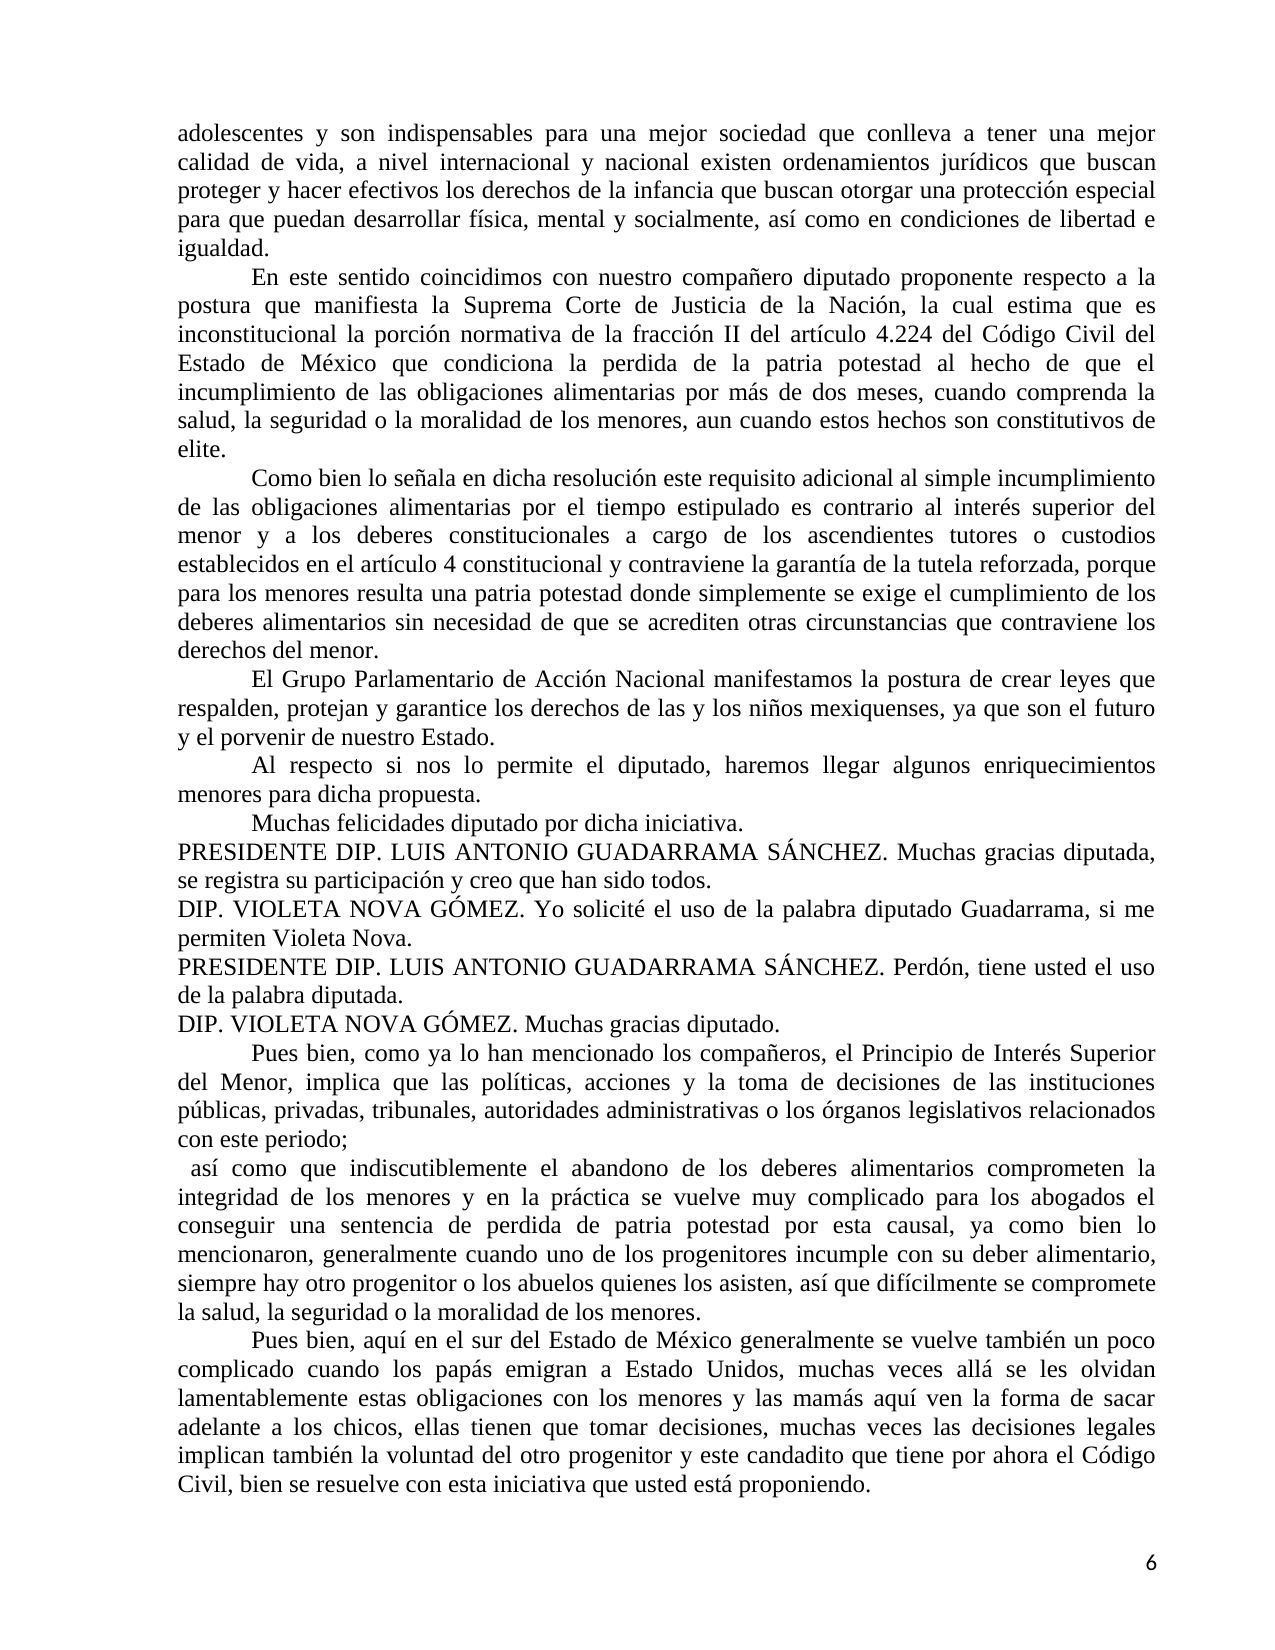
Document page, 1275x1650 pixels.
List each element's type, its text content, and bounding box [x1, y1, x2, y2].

text Como bien lo señala en dicha resolución este requisito adicional al simple incumplimiento de las obligaciones alimentarias por el tiempo estipulado es contrario al interés superior del menor y a los deberes constitucionales a cargo de los ascendientes tutores o custodios establecidos en el artículo 4 constitucional y contraviene la garantía de la tutela reforzada, porque para los menores resulta una patria potestad donde simplemente se exige el cumplimiento de los deberes alimentarios sin necesidad de que se acrediten otras circunstancias que contraviene los derechos del menor. [177, 463, 1157, 664]
text Pues bien, aquí en el sur del Estado de México generalmente se vuelve también un poco complicado cuando los papás emigran a Estado Unidos, muchas veces allá se les olvidan lamentablemente estas obligaciones con los menores y las mamás aquí ven la forma de sacar adelante a los chicos, ellas tienen que tomar decisiones, muchas veces las decisiones legales implican también la voluntad del otro progenitor y este candadito que tiene por ahora el Código Civil, bien se resuelve con esta iniciativa que usted está proponiendo. [177, 1326, 1157, 1498]
text PRESIDENTE DIP. LUIS ANTONIO GUADARRAMA SÁNCHEZ. Perdón, tiene usted el uso de la palabra diputada. [177, 952, 1157, 1009]
text DIP. VIOLETA NOVA GÓMEZ. Muchas gracias diputado. [177, 1009, 1157, 1038]
text Pues bien, como ya lo han mencionado los compañeros, el Principio de Interés Superior del Menor, implica que las políticas, acciones y la toma de decisiones de las instituciones públicas, privadas, tribunales, autoridades administrativas o los órganos legislativos relacionados con este periodo; [177, 1038, 1157, 1153]
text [177, 118, 1157, 262]
text PRESIDENTE DIP. LUIS ANTONIO GUADARRAMA SÁNCHEZ. Muchas gracias diputada, se registra su participación y creo que han sido todos. [177, 837, 1157, 894]
text así como que indiscutiblemente el abandono de los deberes alimentarios comprometen la integridad de los menores y en la práctica se vuelve muy complicado para los abogados el conseguir una sentencia de perdida de patria potestad por esta causal, ya como bien lo mencionaron, generalmente cuando uno de los progenitores incumple con su deber alimentario, siempre hay otro progenitor o los abuelos quienes los asisten, así que difícilmente se compromete la salud, la seguridad o la moralidad de los menores. [177, 1153, 1157, 1326]
text Muchas felicidades diputado por dicha iniciativa. [177, 808, 1157, 837]
text En este sentido coincidimos con nuestro compañero diputado proponente respecto a la postura que manifiesta la Suprema Corte de Justicia de la Nación, la cual estima que es inconstitucional la porción normativa de la fracción II del artículo 4.224 del Código Civil del Estado de México que condiciona la perdida de la patria potestad al hecho de que el incumplimiento de las obligaciones alimentarias por más de dos meses, cuando comprenda la salud, la seguridad o la moralidad de los menores, aun cuando estos hechos son constitutivos de elite. [177, 262, 1157, 463]
text El Grupo Parlamentario de Acción Nacional manifestamos la postura de crear leyes que respalden, protejan y garantice los derechos de las y los niños mexiquenses, ya que son el futuro y el porvenir de nuestro Estado. [177, 664, 1157, 751]
text DIP. VIOLETA NOVA GÓMEZ. Yo solicité el uso de la palabra diputado Guadarrama, si me permiten Violeta Nova. [177, 894, 1157, 952]
text Al respecto si nos lo permite el diputado, haremos llegar algunos enriquecimientos menores para dicha propuesta. [177, 751, 1157, 808]
